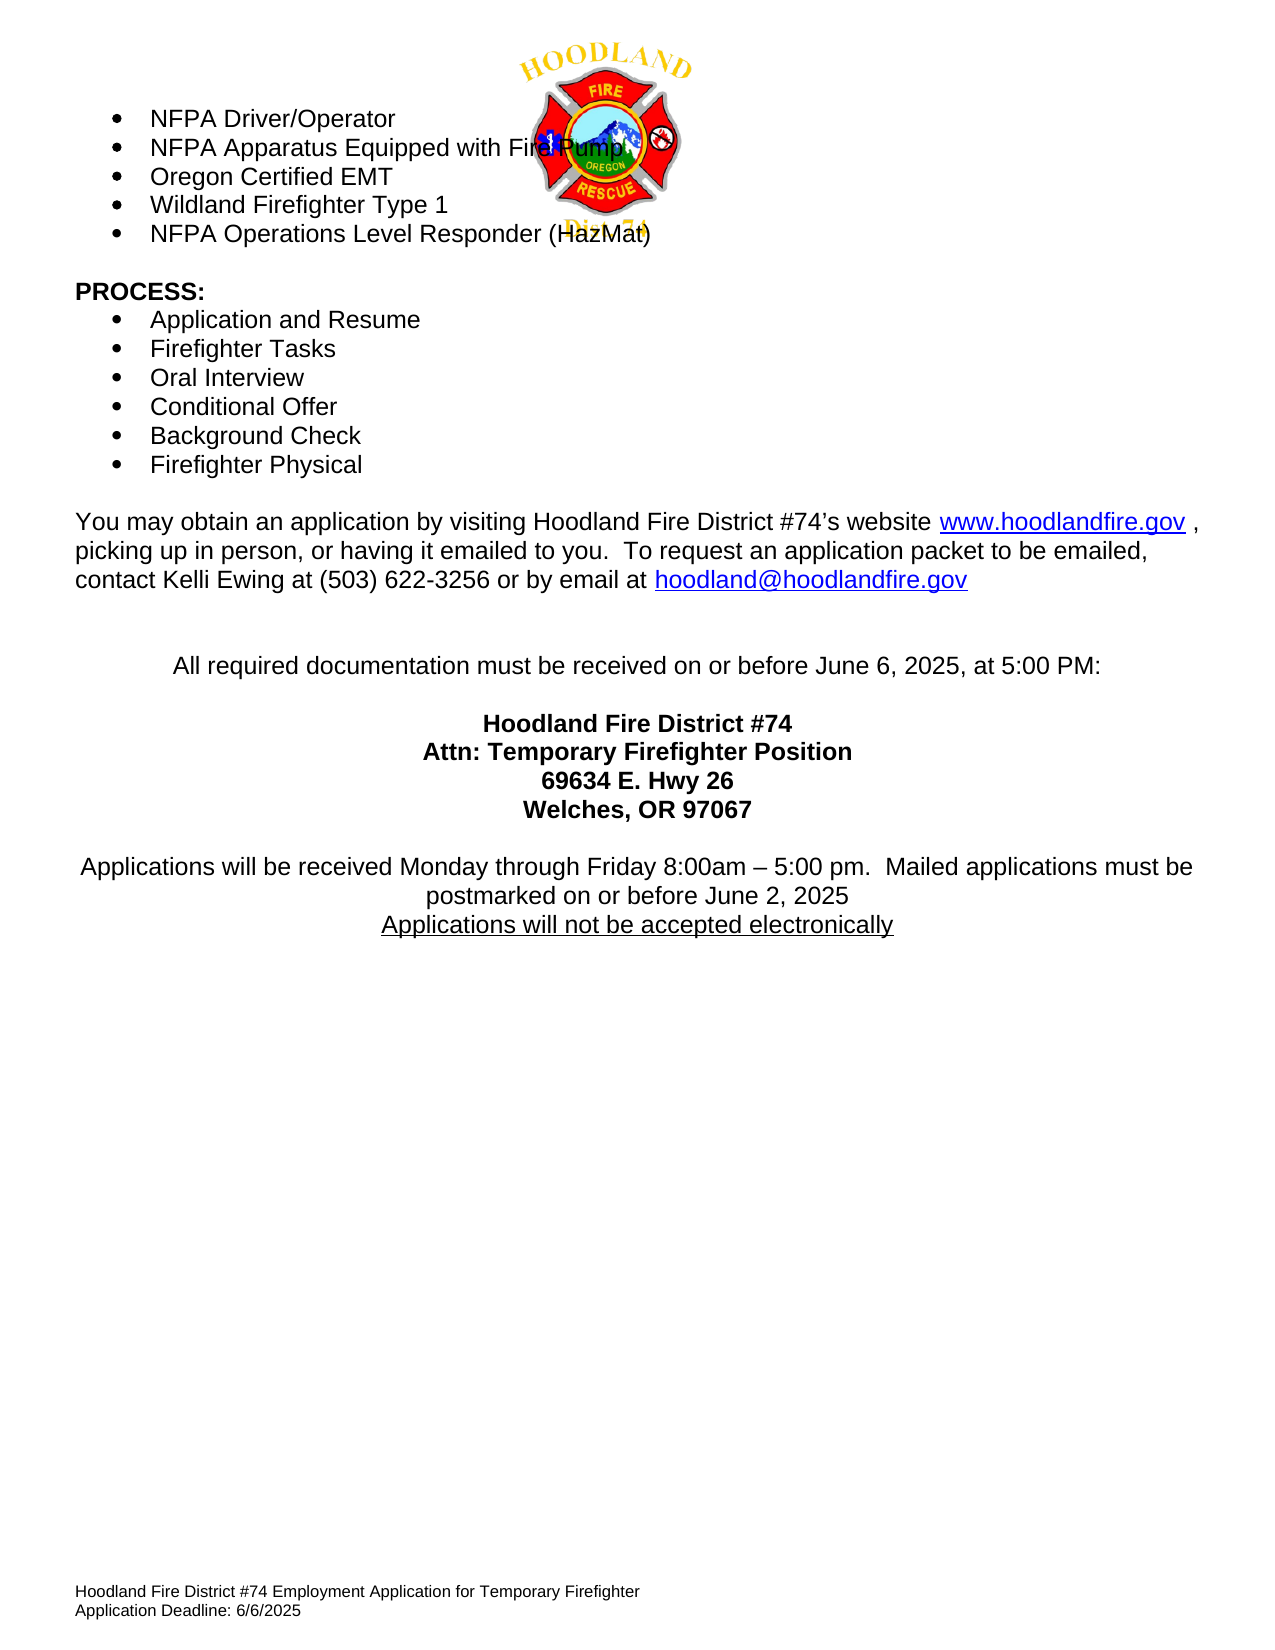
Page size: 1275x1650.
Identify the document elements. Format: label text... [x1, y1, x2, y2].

list Firefighter Physical [112, 450, 1200, 479]
text Applications will be received Monday through Friday 8:00am – 5:00 pm. Mailed applications must be postmarked on or before June 2, 2025 [75, 852, 1200, 910]
text PROCESS: [75, 277, 1200, 306]
text Attn: Temporary Firefighter Position [75, 737, 1200, 766]
list Conditional Offer [112, 392, 1200, 421]
picture [518, 38, 692, 104]
list NFPA Apparatus Equipped with Fire Pump [112, 133, 1200, 161]
text 69634 E. Hwy 26 [75, 766, 1200, 795]
list Application and Resume [112, 306, 1200, 334]
list Background Check [112, 421, 1200, 450]
list NFPA Operations Level Responder (HazMat) [112, 219, 1200, 248]
list Wildland Firefighter Type 1 [112, 190, 1200, 219]
list Firefighter Tasks [112, 334, 1200, 363]
text You may obtain an application by visiting Hoodland Fire District #74’s website www.hoodlandfire.gov , picking up in person, or having it emailed to you. To request an application packet to be emailed, contact Kelli Ewing at (503) 622-3256 or by email at hoodland@hoodlandfire.gov [75, 507, 1200, 594]
text Hoodland Fire District #74 [75, 709, 1200, 737]
list NFPA Driver/Operator [112, 104, 1200, 133]
text All required documentation must be received on or before June 6, 2025, at 5:00 PM: [75, 651, 1200, 680]
list Oral Interview [112, 363, 1200, 392]
text Welches, OR 97067 [75, 795, 1200, 824]
list Oregon Certified EMT [112, 161, 1200, 190]
text Applications will not be accepted electronically [75, 910, 1200, 939]
